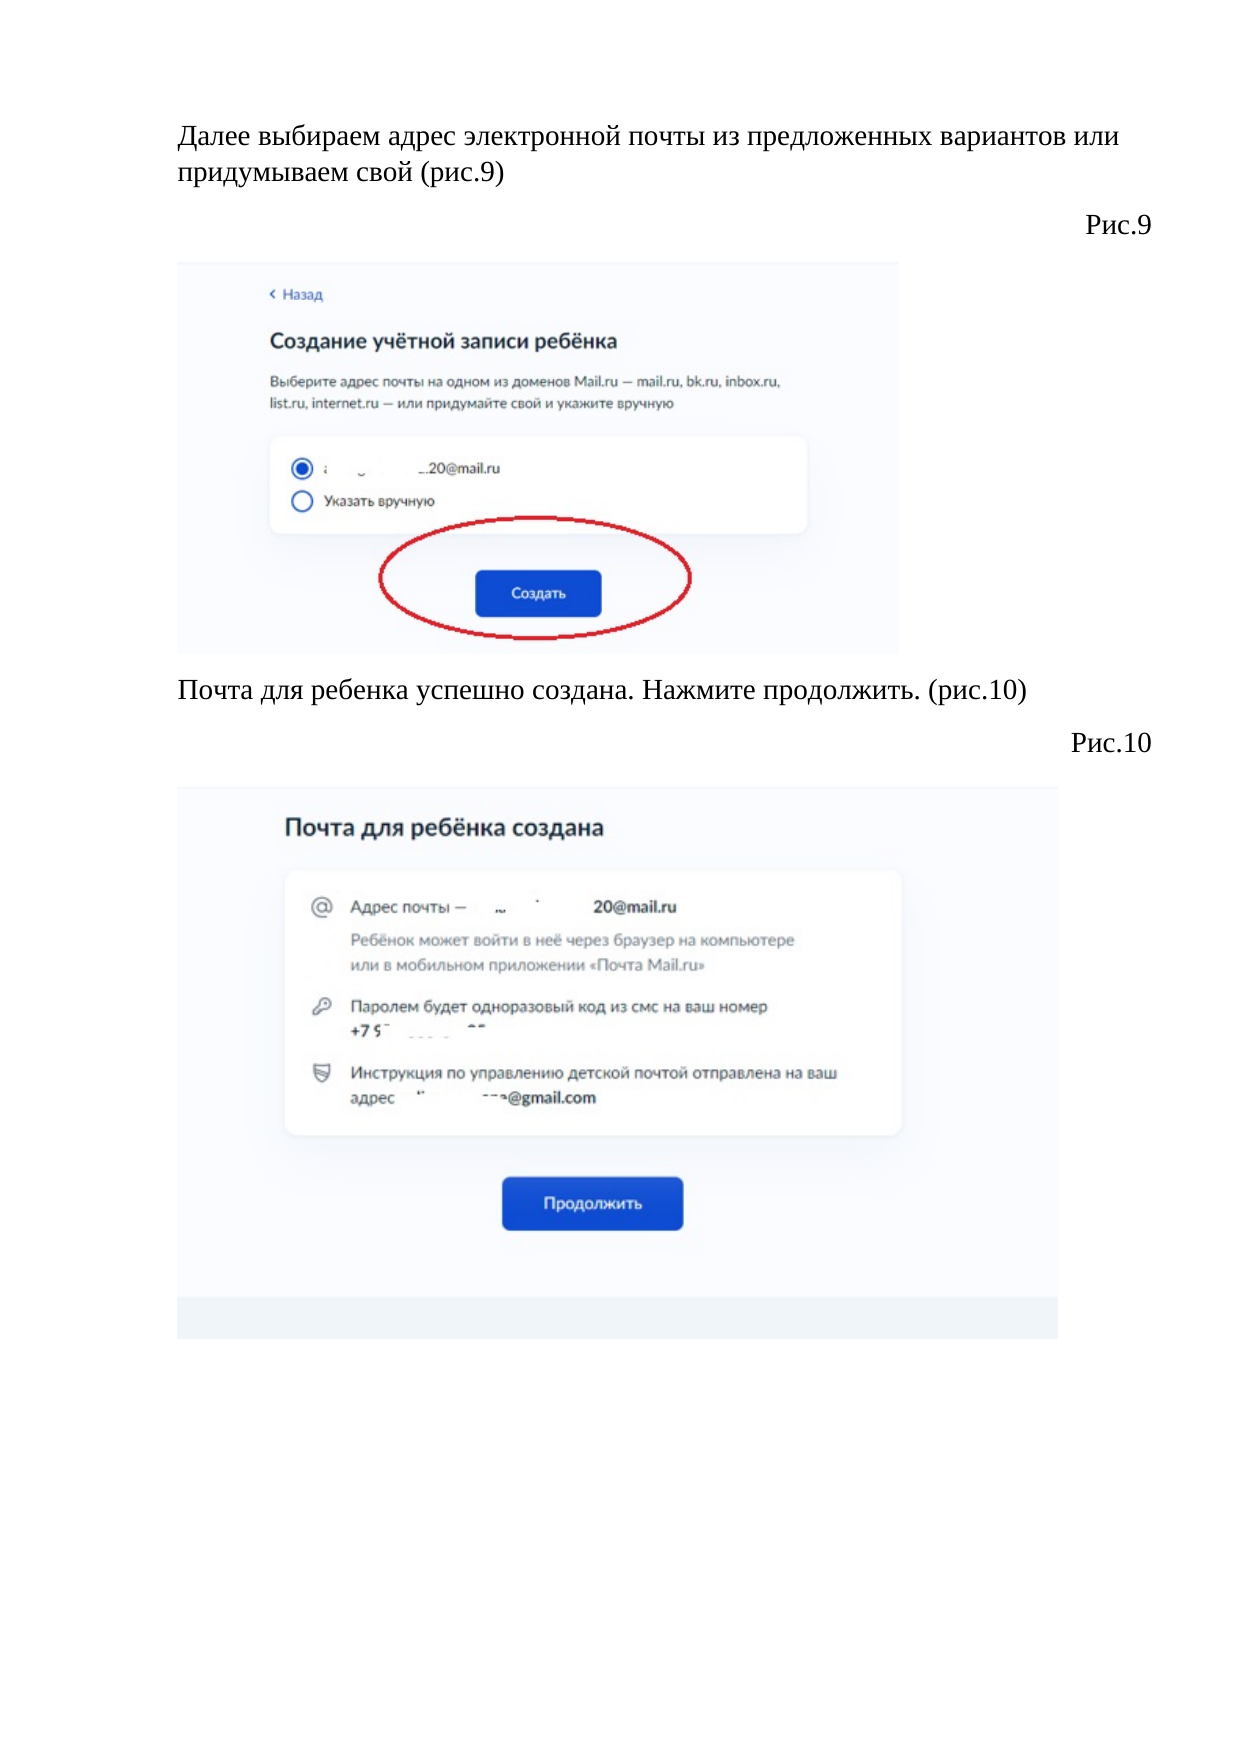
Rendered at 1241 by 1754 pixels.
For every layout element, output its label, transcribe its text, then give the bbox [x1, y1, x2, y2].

text Далее выбираем адрес электронной почты из предложенных вариантов или придумываем свой (рис.9) [177, 118, 1152, 188]
text Почта для ребенка успешно создана. Нажмите продолжить. (рис.10) [177, 672, 1152, 706]
picture [177, 777, 1058, 1339]
text Рис.9 [177, 207, 1152, 241]
text Рис.10 [177, 725, 1152, 759]
picture [177, 259, 899, 654]
